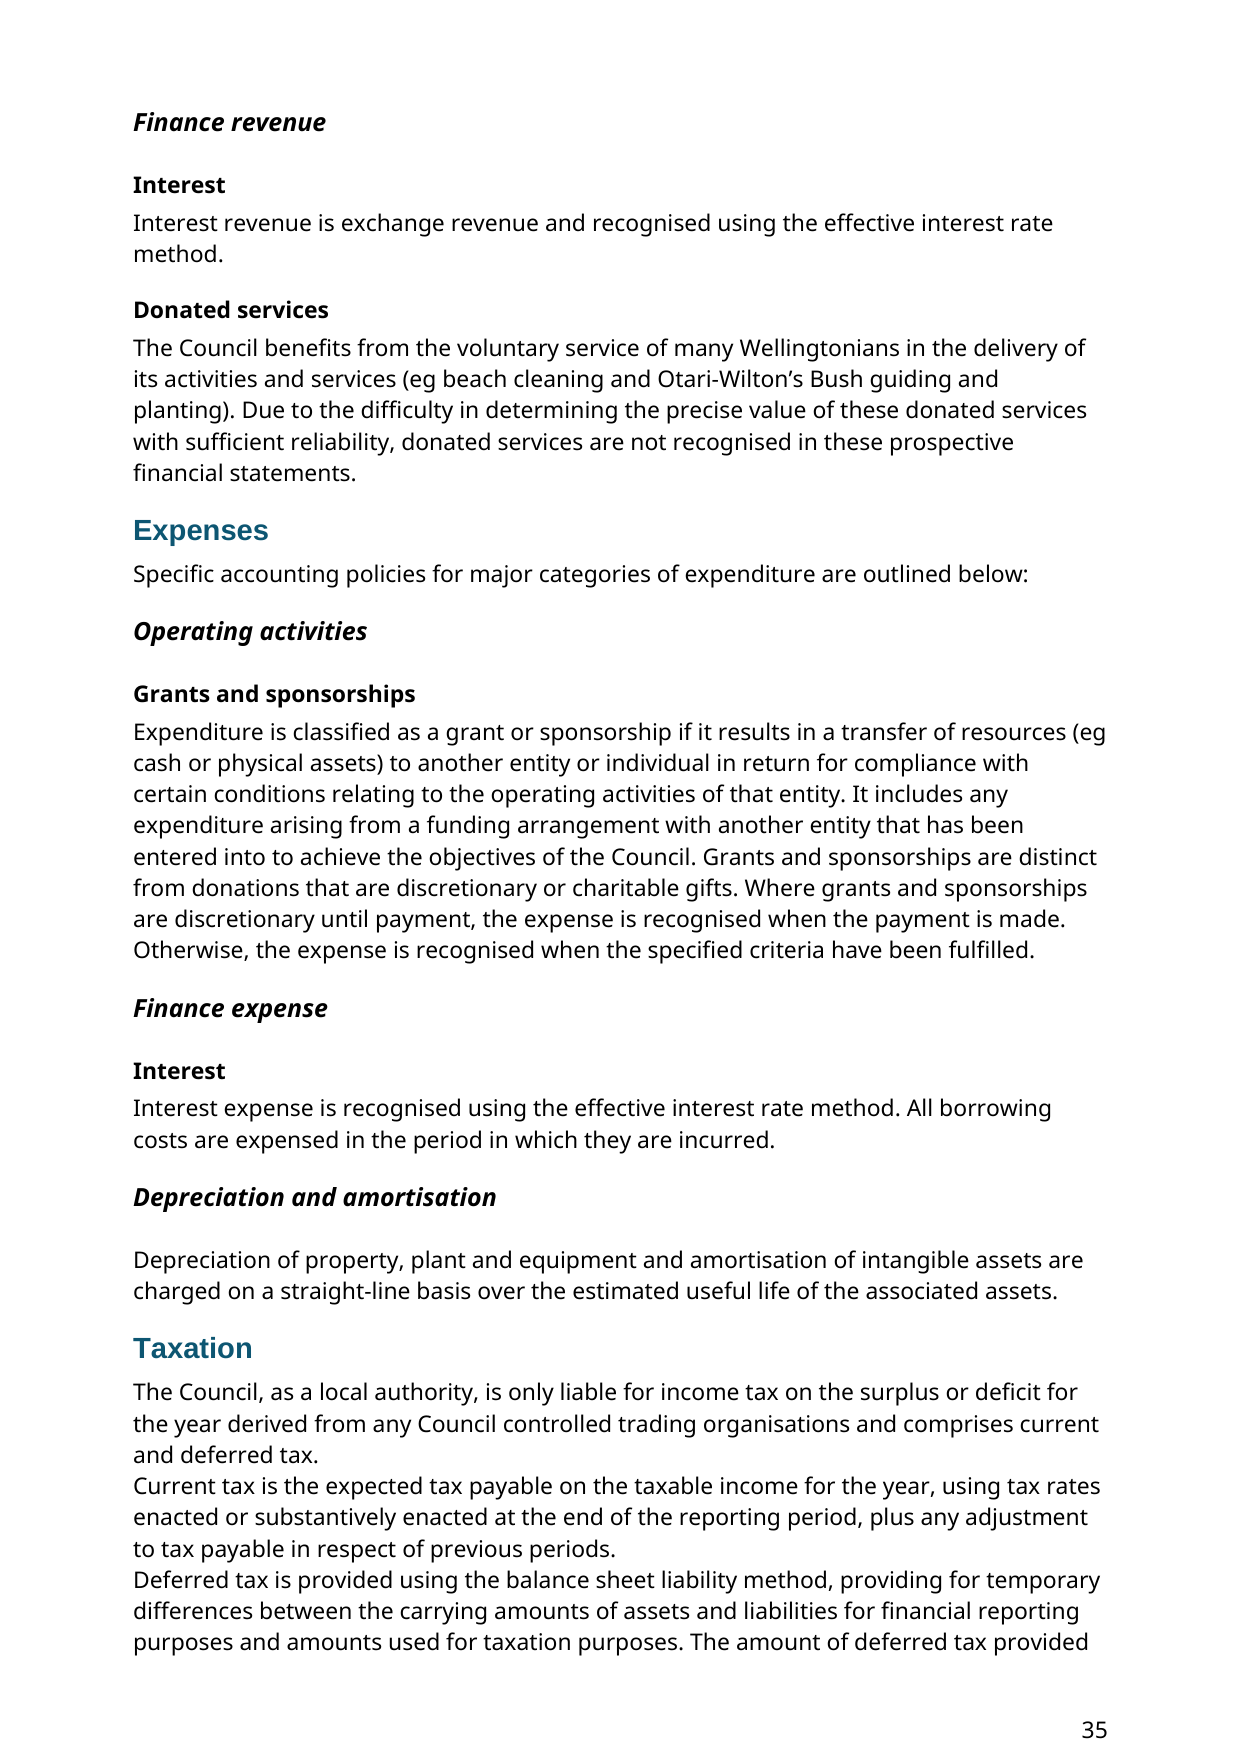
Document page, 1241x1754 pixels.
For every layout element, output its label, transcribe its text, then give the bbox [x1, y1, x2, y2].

text Interest revenue is exchange revenue and recognised using the effective interest rate method. [133, 207, 1107, 269]
text Expenditure is classified as a grant or sponsorship if it results in a transfer of resources (eg cash or physical assets) to another entity or individual in return for compliance with certain conditions relating to the operating activities of that entity. It includes any expenditure arising from a funding arrangement with another entity that has been entered into to achieve the objectives of the Council. Grants and sponsorships are distinct from donations that are discretionary or charitable gifts. Where grants and sponsorships are discretionary until payment, the expense is recognised when the payment is made. Otherwise, the expense is recognised when the specified criteria have been fulfilled. [133, 716, 1107, 966]
text The Council, as a local authority, is only liable for income tax on the surplus or deficit for the year derived from any Council controlled trading organisations and comprises current and deferred tax. [133, 1376, 1107, 1470]
text Current tax is the expected tax payable on the taxable income for the year, using tax rates enacted or substantively enacted at the end of the reporting period, plus any adjustment to tax payable in respect of previous periods. [133, 1470, 1107, 1564]
subtitle Expenses [133, 513, 1107, 547]
subtitle Finance expense [133, 991, 1107, 1025]
text Depreciation of property, plant and equipment and amortisation of intangible assets are charged on a straight-line basis over the estimated useful life of the associated assets. [133, 1244, 1107, 1307]
subtitle Finance revenue [133, 105, 1107, 139]
subtitle Grants and sponsorships [133, 678, 1107, 709]
text Interest expense is recognised using the effective interest rate method. All borrowing costs are expensed in the period in which they are incurred. [133, 1092, 1107, 1155]
subtitle Depreciation and amortisation [133, 1180, 1107, 1214]
subtitle Taxation [133, 1332, 1107, 1365]
text Specific accounting policies for major categories of expenditure are outlined below: [133, 558, 1107, 589]
subtitle Operating activities [133, 614, 1107, 648]
subtitle Donated services [133, 294, 1107, 326]
subtitle Interest [133, 1055, 1107, 1086]
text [133, 1564, 1107, 1658]
subtitle Interest [133, 169, 1107, 201]
text The Council benefits from the voluntary service of many Wellingtonians in the delivery of its activities and services (eg beach cleaning and Otari-Wilton’s Bush guiding and planting). Due to the difficulty in determining the precise value of these donated services with sufficient reliability, donated services are not recognised in these prospective financial statements. [133, 332, 1107, 488]
